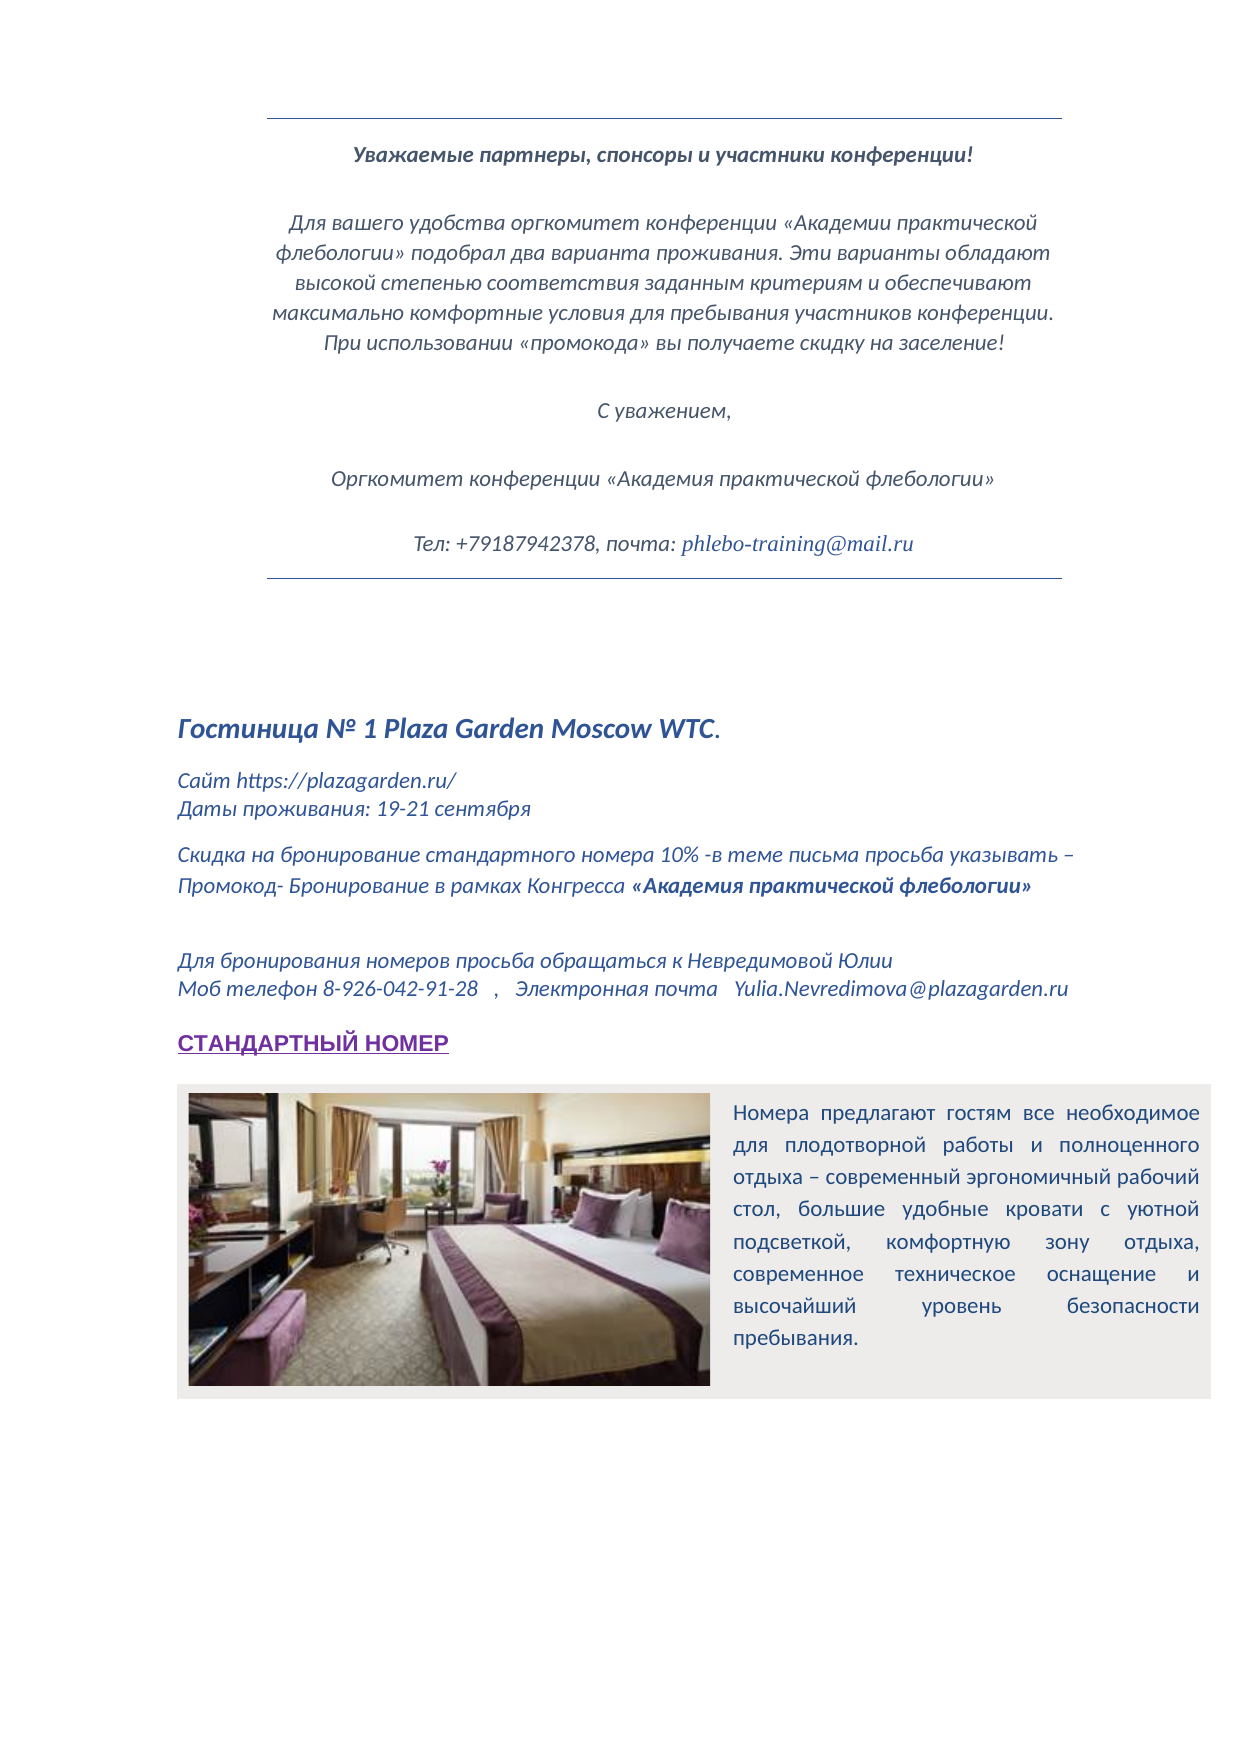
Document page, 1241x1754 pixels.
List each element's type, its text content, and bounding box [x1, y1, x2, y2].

text Для бронирования номеров просьба обращаться к Невредимовой Юлии [177, 946, 1152, 974]
table_header [177, 1084, 722, 1399]
text Моб телефон 8-926-042-91-28 , Электронная почта Yulia.Nevredimova@plazagarden.ru [177, 974, 1152, 1002]
text СТАНДАРТНЫЙ НОМЕР [177, 1030, 1152, 1056]
text Для вашего удобства оргкомитет конференции «Академии практической флебологии» подобрал два варианта проживания. Эти варианты обладают высокой степенью соответствия заданным критериям и обеспечивают максимально комфортные условия для пребывания участников конференции. При использовании «промокода» вы получаете скидку на заселение! [267, 186, 1062, 357]
text Тел: +79187942378, почта: phlebo-training@mail.ru [267, 508, 1062, 578]
text Гостиница № 1 Plaza Garden Moscow WTC. [177, 711, 1152, 746]
text Сайт https://plazagarden.ru/ [177, 766, 1152, 794]
text Скидка на бронирование стандартного номера 10% -в теме письма просьба указывать – Промокод- Бронирование в рамках Конгресса «Академия практической флебологии» [177, 841, 1152, 899]
text Даты проживания: 19-21 сентября [177, 794, 1152, 822]
picture [188, 1093, 711, 1386]
text Оргкомитет конференции «Академия практической флебологии» [267, 442, 1062, 492]
text Уважаемые партнеры, спонсоры и участники конференции! [267, 119, 1062, 168]
text С уважением, [267, 374, 1062, 424]
table_header Номера предлагают гостям все необходимое для плодотворной работы и полноценного отдыха – современный эргономичный рабочий стол, большие удобные кровати с уютной подсветкой, комфортную зону отдыха, современное техническое оснащение и высочайший уровень безопасности пребывания. [722, 1084, 1211, 1399]
